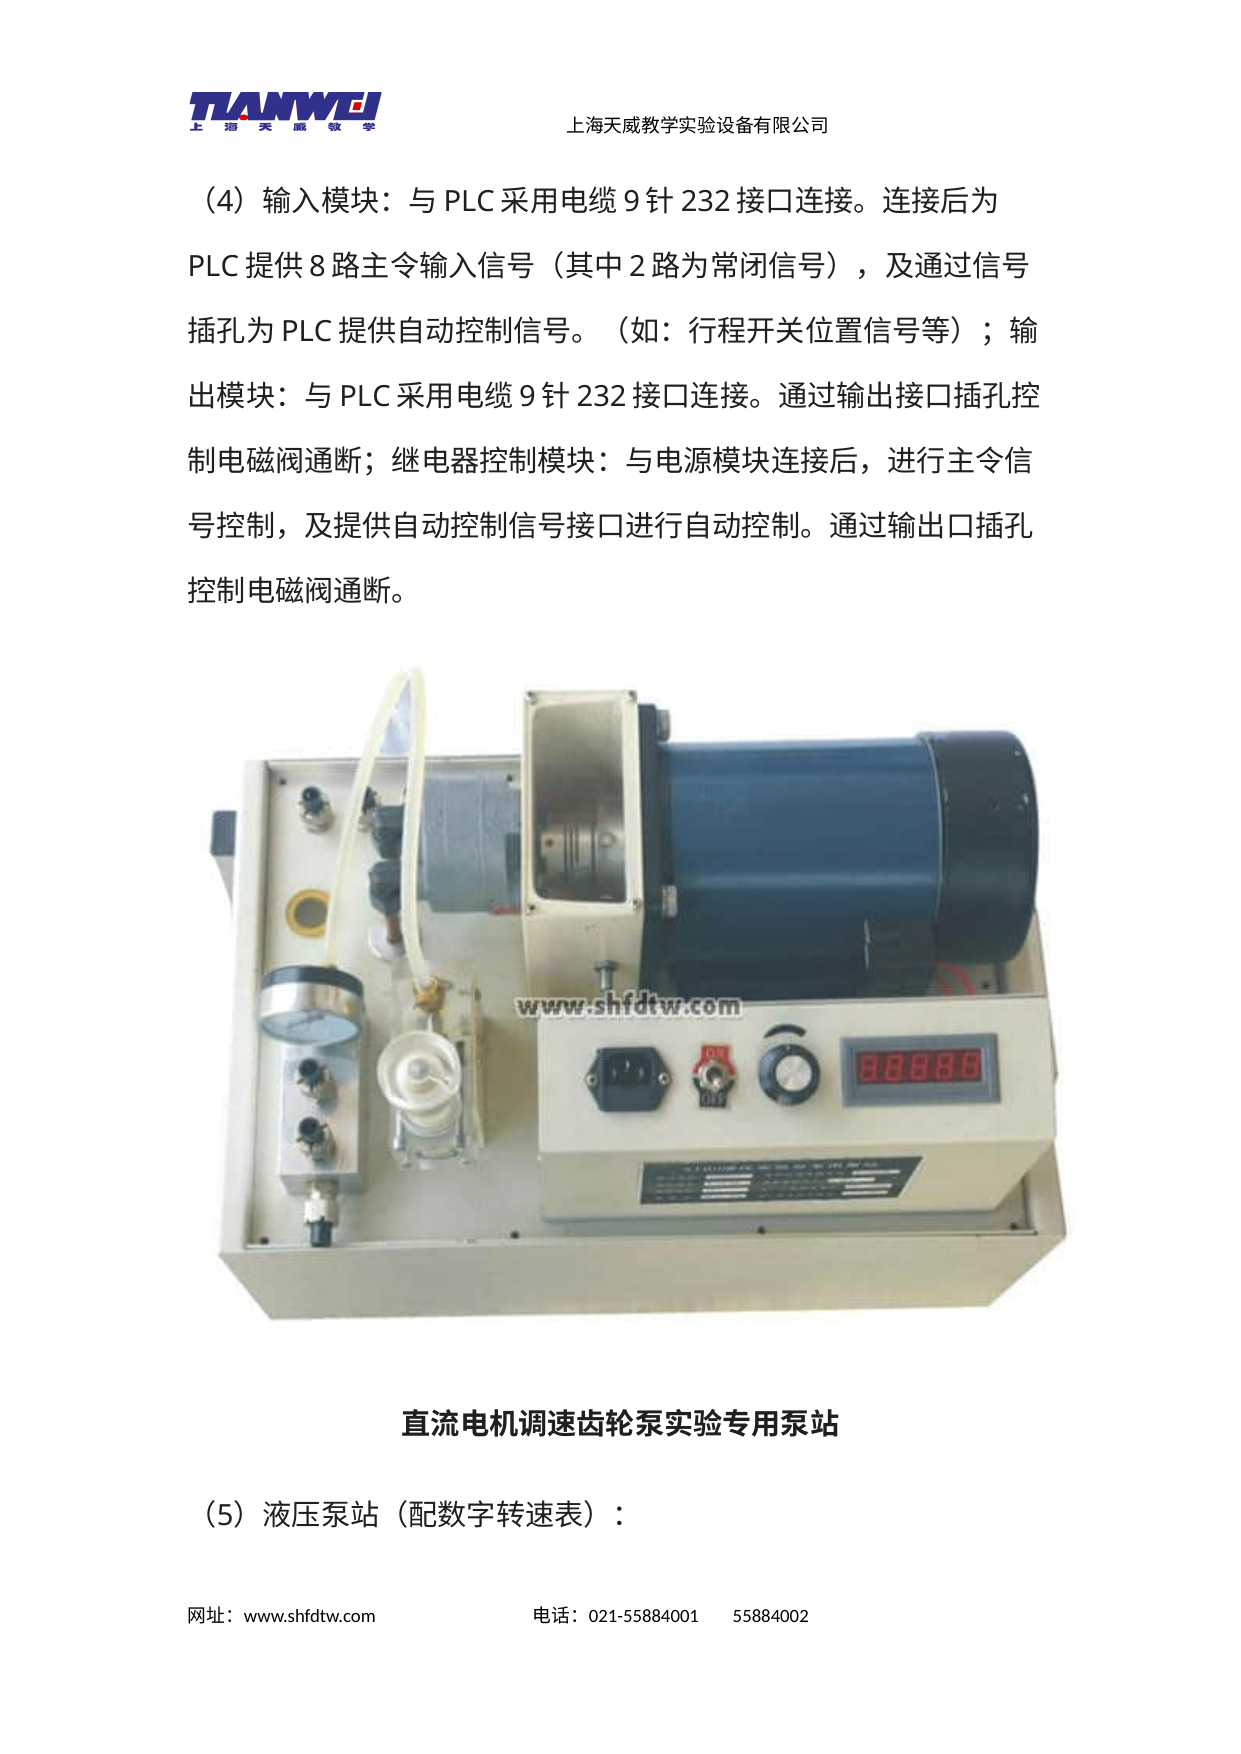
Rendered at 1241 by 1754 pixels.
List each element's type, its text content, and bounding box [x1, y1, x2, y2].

text 直流电机调速齿轮泵实验专用泵站 [187, 1389, 1053, 1454]
text （4）输入模块：与PLC采用电缆9针232接口连接。连接后为PLC提供8路主令输入信号（其中2路为常闭信号），及通过信号插孔为PLC提供自动控制信号。（如：行程开关位置信号等）；输出模块：与PLC采用电缆9针232接口连接。通过输出接口插孔控制电磁阀通断；继电器控制模块：与电源模块连接后，进行主令信号控制，及提供自动控制信号接口进行自动控制。通过输出口插孔控制电磁阀通断。 [187, 167, 1053, 622]
text （5）液压泵站（配数字转速表）： [187, 1480, 1053, 1545]
picture [187, 660, 1075, 1351]
picture [187, 90, 385, 133]
